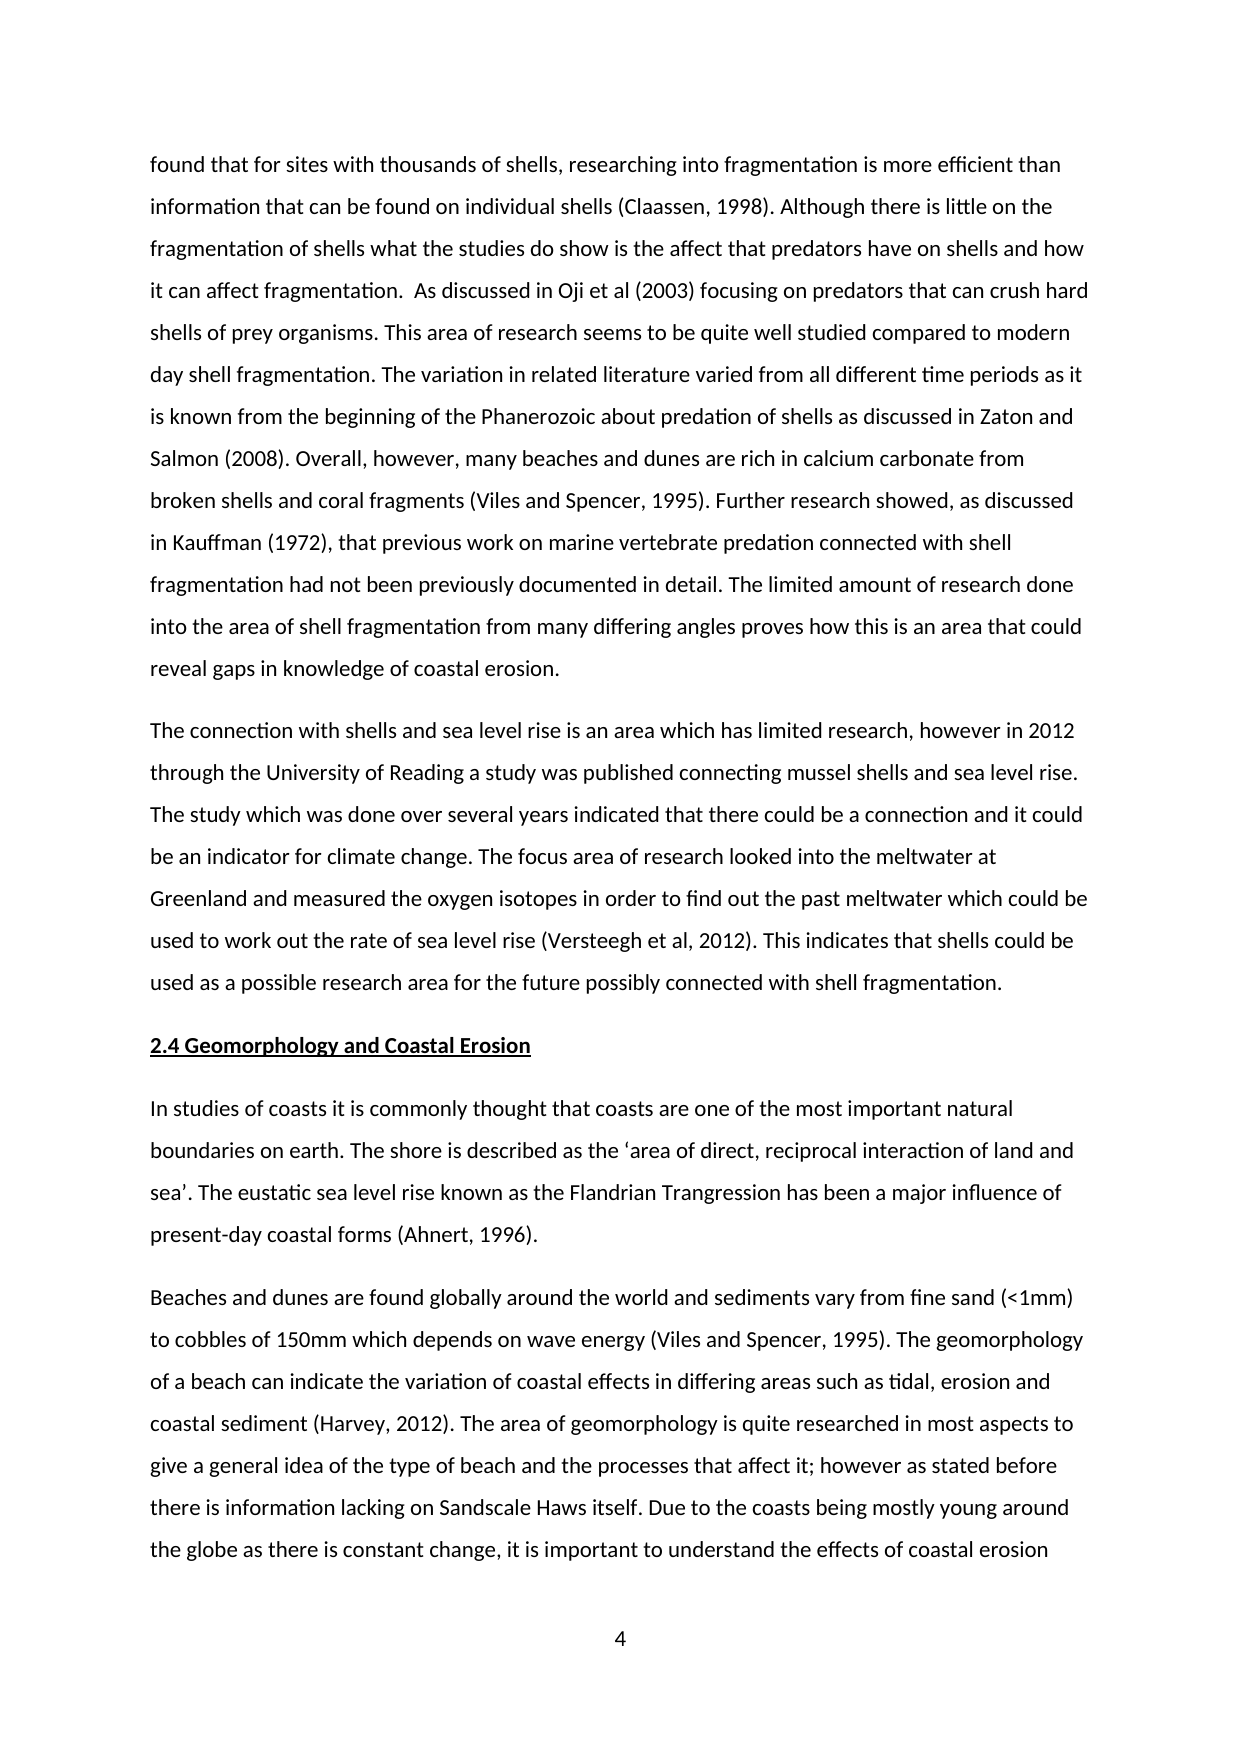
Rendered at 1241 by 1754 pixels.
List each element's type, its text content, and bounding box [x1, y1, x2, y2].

text The connection with shells and sea level rise is an area which has limited research, however in 2012 through the University of Reading a study was published connecting mussel shells and sea level rise. The study which was done over several years indicated that there could be a connection and it could be an indicator for climate change. The focus area of research looked into the meltwater at Greenland and measured the oxygen isotopes in order to find out the past meltwater which could be used to work out the rate of sea level rise (Versteegh et al, 2012). This indicates that shells could be used as a possible research area for the future possibly connected with shell fragmentation. [150, 717, 1090, 996]
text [150, 150, 1090, 682]
text 2.4 Geomorphology and Coastal Erosion [150, 1031, 1090, 1059]
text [150, 1283, 1090, 1563]
text In studies of coasts it is commonly thought that coasts are one of the most important natural boundaries on earth. The shore is described as the ‘area of direct, reciprocal interaction of land and sea’. The eustatic sea level rise known as the Flandrian Trangression has been a major influence of present-day coastal forms (Ahnert, 1996). [150, 1094, 1090, 1248]
